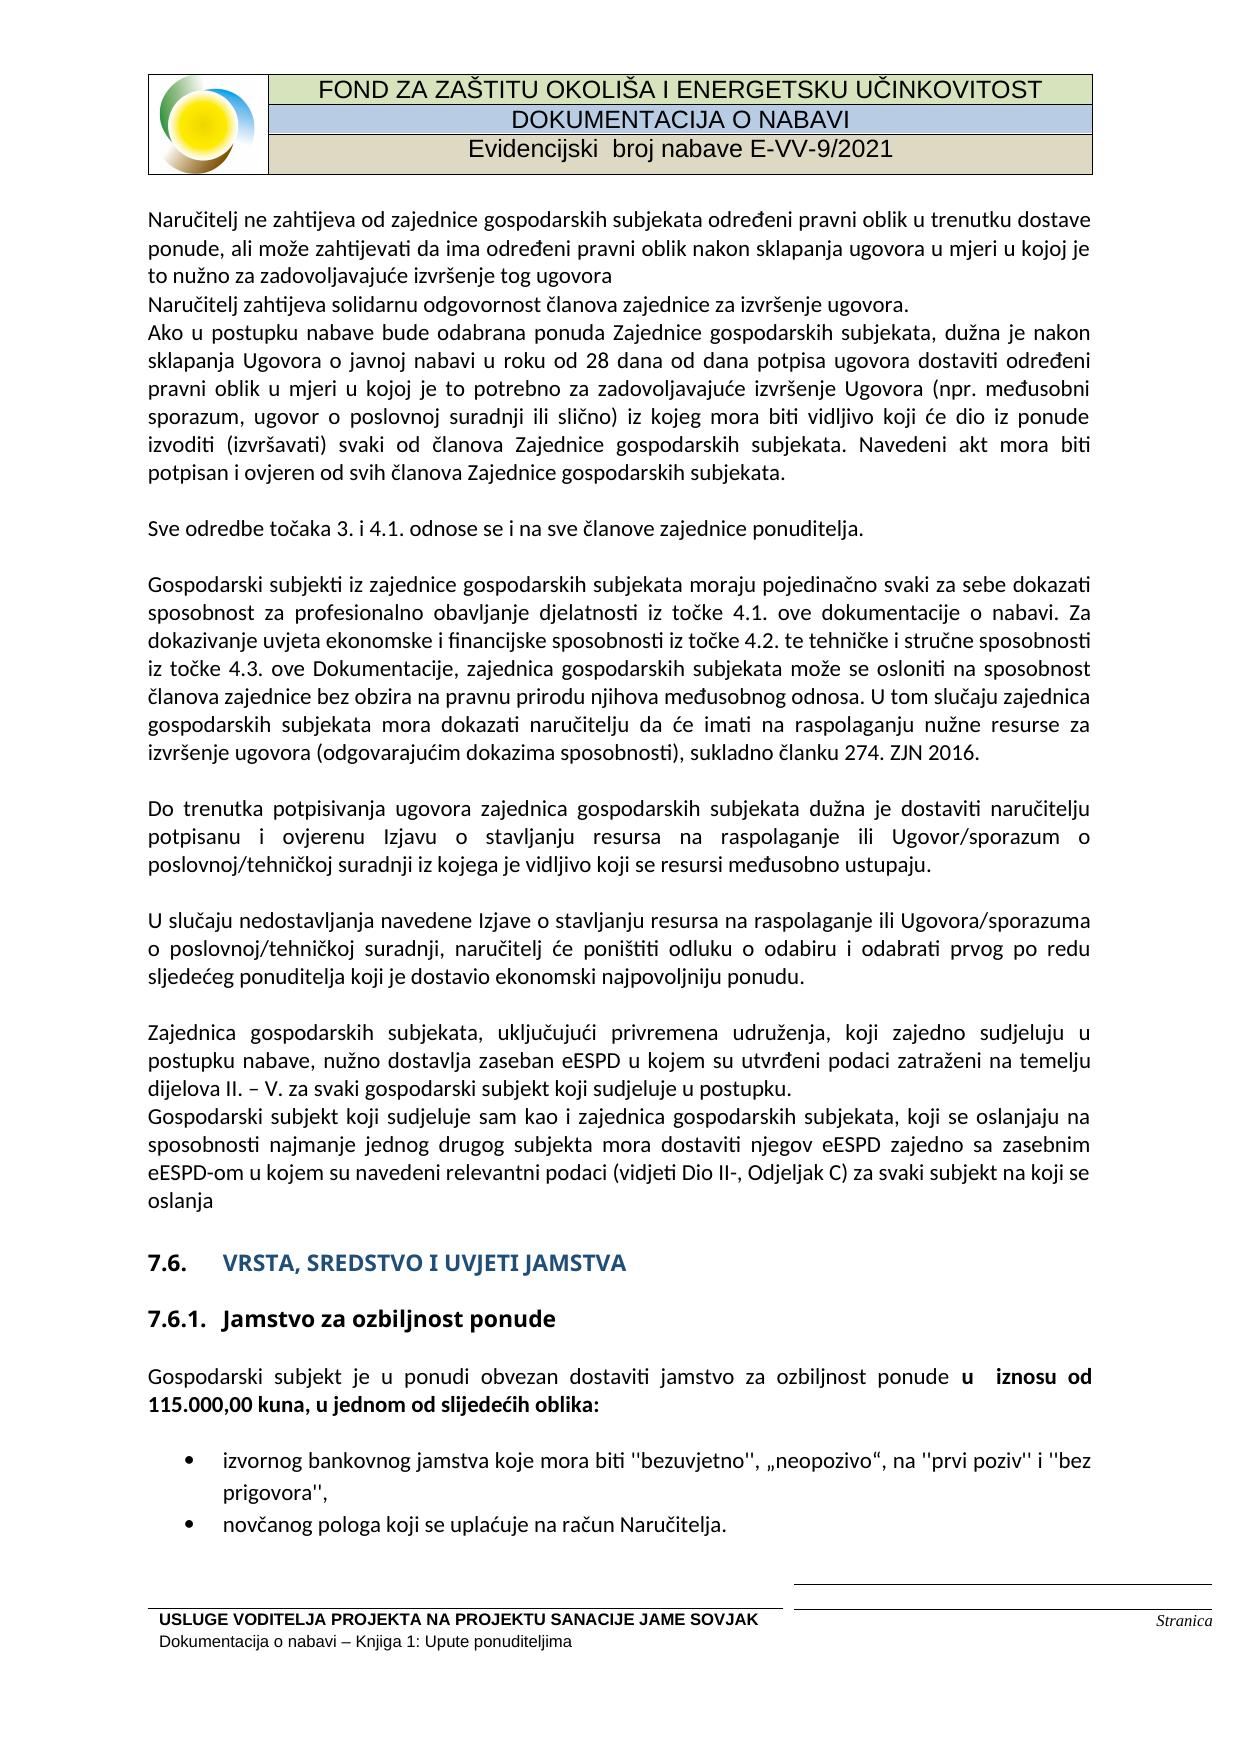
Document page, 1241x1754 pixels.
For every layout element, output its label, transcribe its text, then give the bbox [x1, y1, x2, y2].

text Sve odredbe točaka 3. i 4.1. odnose se i na sve članove zajednice ponuditelja. [148, 514, 1092, 542]
text Naručitelj zahtijeva solidarnu odgovornost članova zajednice za izvršenje ugovora. [148, 290, 1092, 318]
subtitle VRSTA, SREDSTVO I UVJETI JAMSTVA [148, 1247, 1092, 1278]
text izvornog bankovnog jamstva koje mora biti ''bezuvjetno'', „neopozivo“, na ''prvi poziv'' i ''bez prigovora'', [185, 1446, 1092, 1506]
text Gospodarski subjekt koji sudjeluje sam kao i zajednica gospodarskih subjekata, koji se oslanjaju na sposobnosti najmanje jednog drugog subjekta mora dostaviti njegov eESPD zajedno sa zasebnim eESPD-om u kojem su navedeni relevantni podaci (vidjeti Dio II-, Odjeljak C) za svaki subjekt na koji se oslanja [148, 1102, 1092, 1214]
text Ako u postupku nabave bude odabrana ponuda Zajednice gospodarskih subjekata, dužna je nakon sklapanja Ugovora o javnoj nabavi u roku od 28 dana od dana potpisa ugovora dostaviti određeni pravni oblik u mjeri u kojoj je to potrebno za zadovoljavajuće izvršenje Ugovora (npr. međusobni sporazum, ugovor o poslovnoj suradnji ili slično) iz kojeg mora biti vidljivo koji će dio iz ponude izvoditi (izvršavati) svaki od članova Zajednice gospodarskih subjekata. Navedeni akt mora biti potpisan i ovjeren od svih članova Zajednice gospodarskih subjekata. [148, 318, 1092, 486]
text Zajednica gospodarskih subjekata, uključujući privremena udruženja, koji zajedno sudjeluju u postupku nabave, nužno dostavlja zaseban eESPD u kojem su utvrđeni podaci zatraženi na temelju dijelova II. – V. za svaki gospodarski subjekt koji sudjeluje u postupku. [148, 1018, 1092, 1102]
text Gospodarski subjekti iz zajednice gospodarskih subjekata moraju pojedinačno svaki za sebe dokazati sposobnost za profesionalno obavljanje djelatnosti iz točke 4.1. ove dokumentacije o nabavi. Za dokazivanje uvjeta ekonomske i financijske sposobnosti iz točke 4.2. te tehničke i stručne sposobnosti iz točke 4.3. ove Dokumentacije, zajednica gospodarskih subjekata može se osloniti na sposobnost članova zajednice bez obzira na pravnu prirodu njihova međusobnog odnosa. U tom slučaju zajednica gospodarskih subjekata mora dokazati naručitelju da će imati na raspolaganju nužne resurse za izvršenje ugovora (odgovarajućim dokazima sposobnosti), sukladno članku 274. ZJN 2016. [148, 570, 1092, 766]
text U slučaju nedostavljanja navedene Izjave o stavljanju resursa na raspolaganje ili Ugovora/sporazuma o poslovnoj/tehničkoj suradnji, naručitelj će poništiti odluku o odabiru i odabrati prvog po redu sljedećeg ponuditelja koji je dostavio ekonomski najpovoljniju ponudu. [148, 906, 1092, 990]
text Gospodarski subjekt je u ponudi obvezan dostaviti jamstvo za ozbiljnost ponude u iznosu od 115.000,00 kuna, u jednom od slijedećih oblika: [148, 1362, 1092, 1418]
text Do trenutka potpisivanja ugovora zajednica gospodarskih subjekata dužna je dostaviti naručitelju potpisanu i ovjerenu Izjavu o stavljanju resursa na raspolaganje ili Ugovor/sporazum o poslovnoj/tehničkoj suradnji iz kojega je vidljivo koji se resursi međusobno ustupaju. [148, 794, 1092, 878]
subtitle Jamstvo za ozbiljnost ponude [148, 1303, 1092, 1334]
picture [159, 75, 255, 174]
text novčanog pologa koji se uplaćuje na račun Naručitelja. [185, 1511, 1092, 1538]
text Naručitelj ne zahtijeva od zajednice gospodarskih subjekata određeni pravni oblik u trenutku dostave ponude, ali može zahtijevati da ima određeni pravni oblik nakon sklapanja ugovora u mjeri u kojoj je to nužno za zadovoljavajuće izvršenje tog ugovora [148, 206, 1092, 290]
